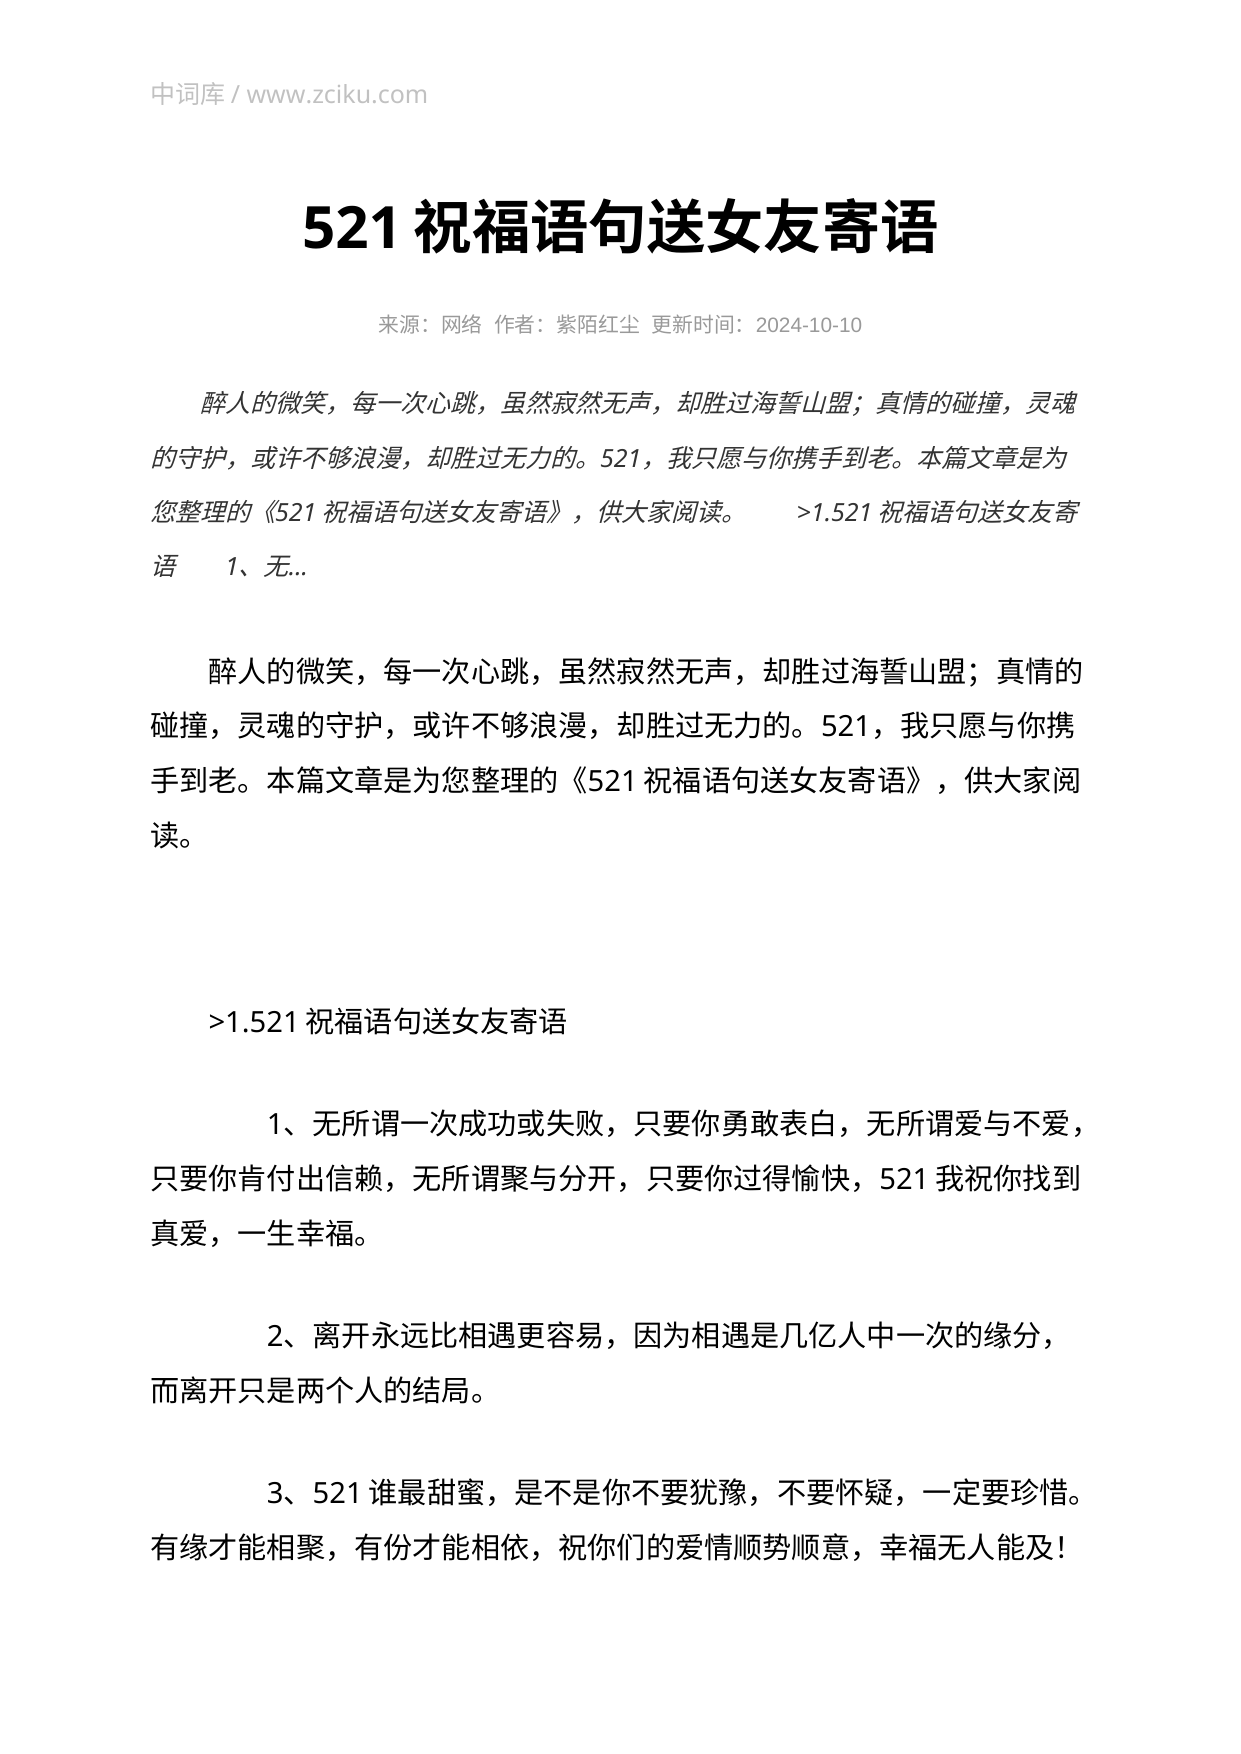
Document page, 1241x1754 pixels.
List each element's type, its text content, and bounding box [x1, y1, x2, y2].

text >1.521祝福语句送女友寄语 [150, 999, 1090, 1041]
text 来源：网络 作者：紫陌红尘 更新时间：2024-10-10 [150, 313, 1090, 337]
text 3、521谁最甜蜜，是不是你不要犹豫，不要怀疑，一定要珍惜。有缘才能相聚，有份才能相依，祝你们的爱情顺势顺意，幸福无人能及！ [150, 1469, 1090, 1567]
text 醉人的微笑，每一次心跳，虽然寂然无声，却胜过海誓山盟；真情的碰撞，灵魂的守护，或许不够浪漫，却胜过无力的。521，我只愿与你携手到老。本篇文章是为您整理的《521祝福语句送女友寄语》，供大家阅读。 >1.521祝福语句送女友寄语 1、无... [150, 384, 1090, 583]
subtitle 521祝福语句送女友寄语 [150, 181, 1090, 266]
text 醉人的微笑，每一次心跳，虽然寂然无声，却胜过海誓山盟；真情的碰撞，灵魂的守护，或许不够浪漫，却胜过无力的。521，我只愿与你携手到老。本篇文章是为您整理的《521祝福语句送女友寄语》，供大家阅读。 [150, 648, 1090, 855]
text 1、无所谓一次成功或失败，只要你勇敢表白，无所谓爱与不爱，只要你肯付出信赖，无所谓聚与分开，只要你过得愉快，521我祝你找到真爱，一生幸福。 [150, 1101, 1090, 1253]
text 2、离开永远比相遇更容易，因为相遇是几亿人中一次的缘分，而离开只是两个人的结局。 [150, 1313, 1090, 1410]
